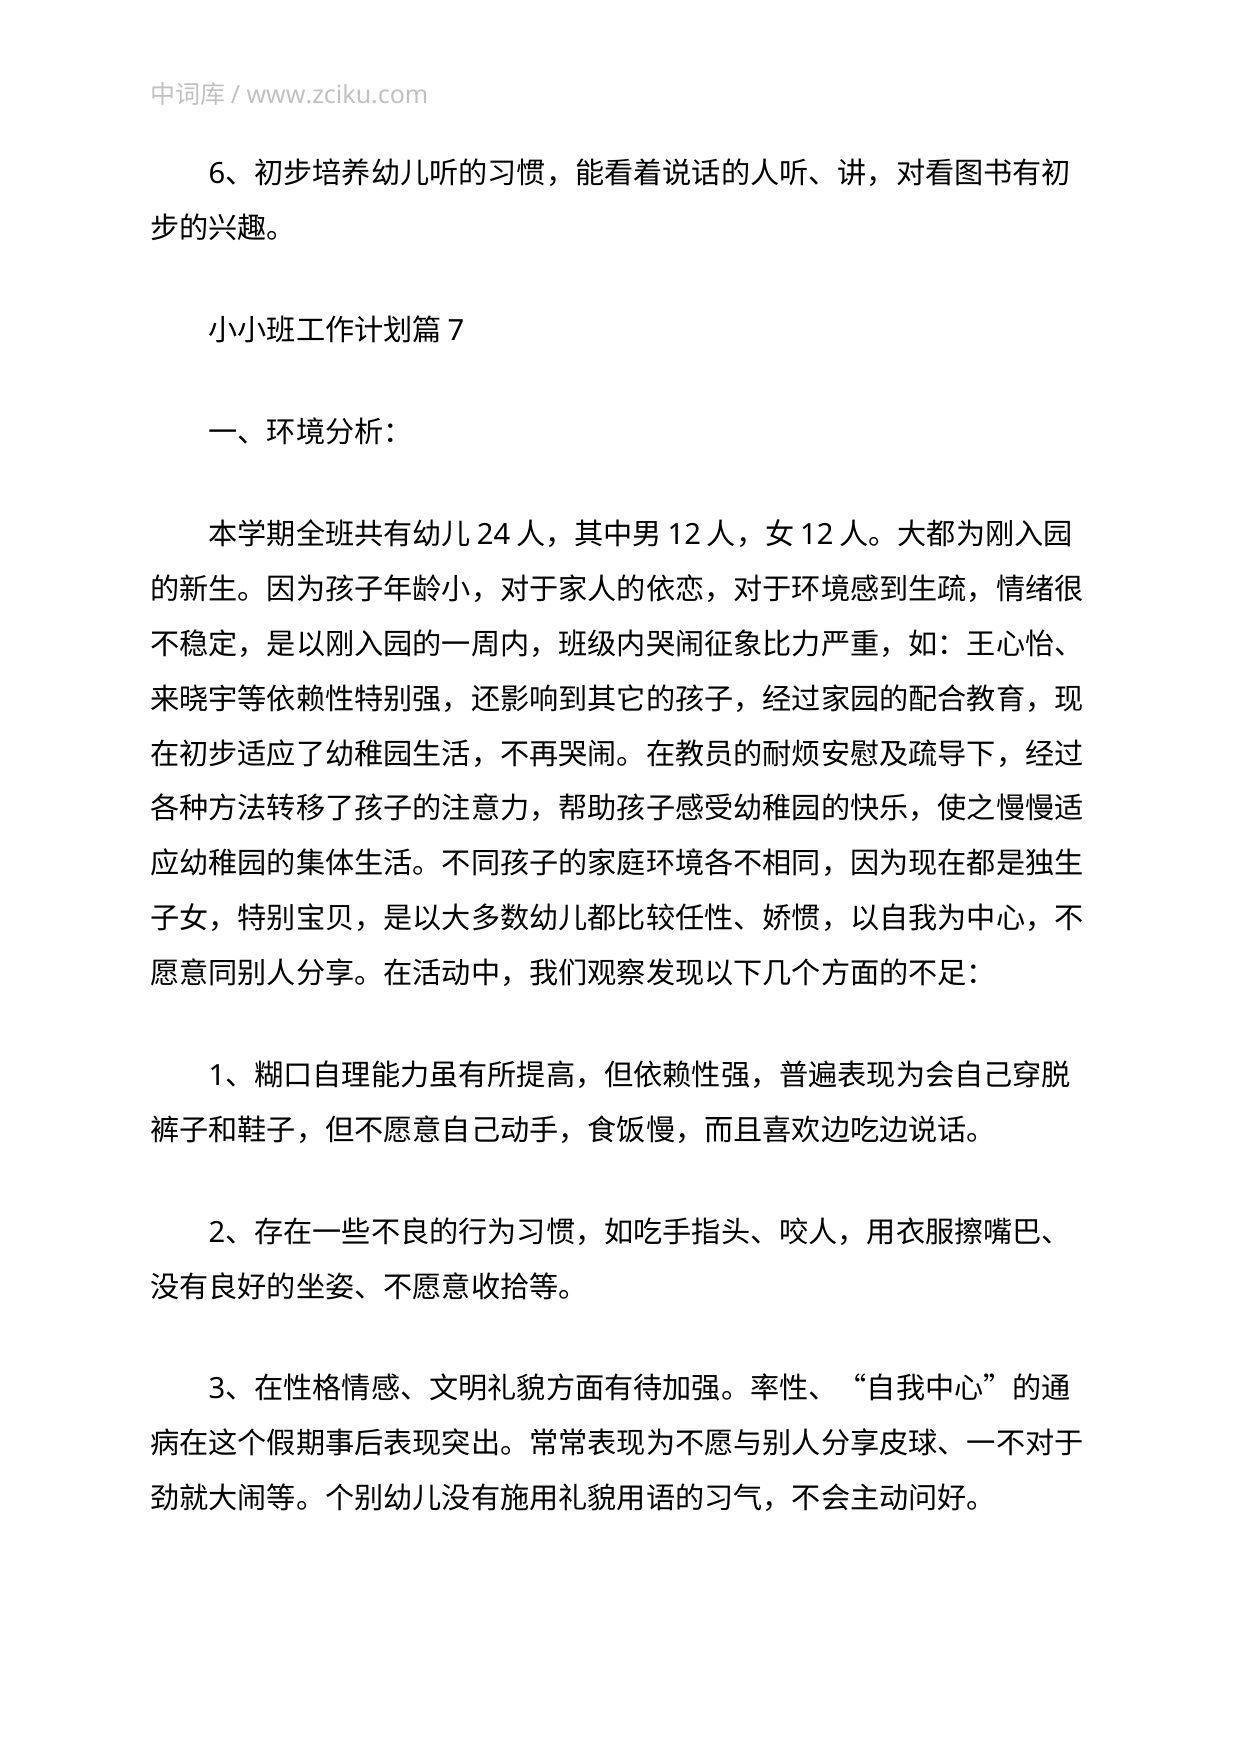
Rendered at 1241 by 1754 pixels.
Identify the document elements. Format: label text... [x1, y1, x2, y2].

text 2、存在一些不良的行为习惯，如吃手指头、咬人，用衣服擦嘴巴、没有良好的坐姿、不愿意收拾等。 [150, 1208, 1090, 1306]
text 6、初步培养幼儿听的习惯，能看着说话的人听、讲，对看图书有初步的兴趣。 [150, 150, 1090, 247]
text 本学期全班共有幼儿24人，其中男12人，女12人。大都为刚入园的新生。因为孩子年龄小，对于家人的依恋，对于环境感到生疏，情绪很不稳定，是以刚入园的一周内，班级内哭闹征象比力严重，如：王心怡、来晓宇等依赖性特别强，还影响到其它的孩子，经过家园的配合教育，现在初步适应了幼稚园生活，不再哭闹。在教员的耐烦安慰及疏导下，经过各种方法转移了孩子的注意力，帮助孩子感受幼稚园的快乐，使之慢慢适应幼稚园的集体生活。不同孩子的家庭环境各不相同，因为现在都是独生子女，特别宝贝，是以大多数幼儿都比较任性、娇惯，以自我为中心，不愿意同别人分享。在活动中，我们观察发现以下几个方面的不足： [150, 511, 1090, 992]
text 3、在性格情感、文明礼貌方面有待加强。率性、“自我中心”的通病在这个假期事后表现突出。常常表现为不愿与别人分享皮球、一不对于劲就大闹等。个别幼儿没有施用礼貌用语的习气，不会主动问好。 [150, 1365, 1090, 1517]
text 一、环境分析： [150, 409, 1090, 451]
text 1、糊口自理能力虽有所提高，但依赖性强，普遍表现为会自己穿脱裤子和鞋子，但不愿意自己动手，食饭慢，而且喜欢边吃边说话。 [150, 1052, 1090, 1149]
text 小小班工作计划篇7 [150, 307, 1090, 349]
